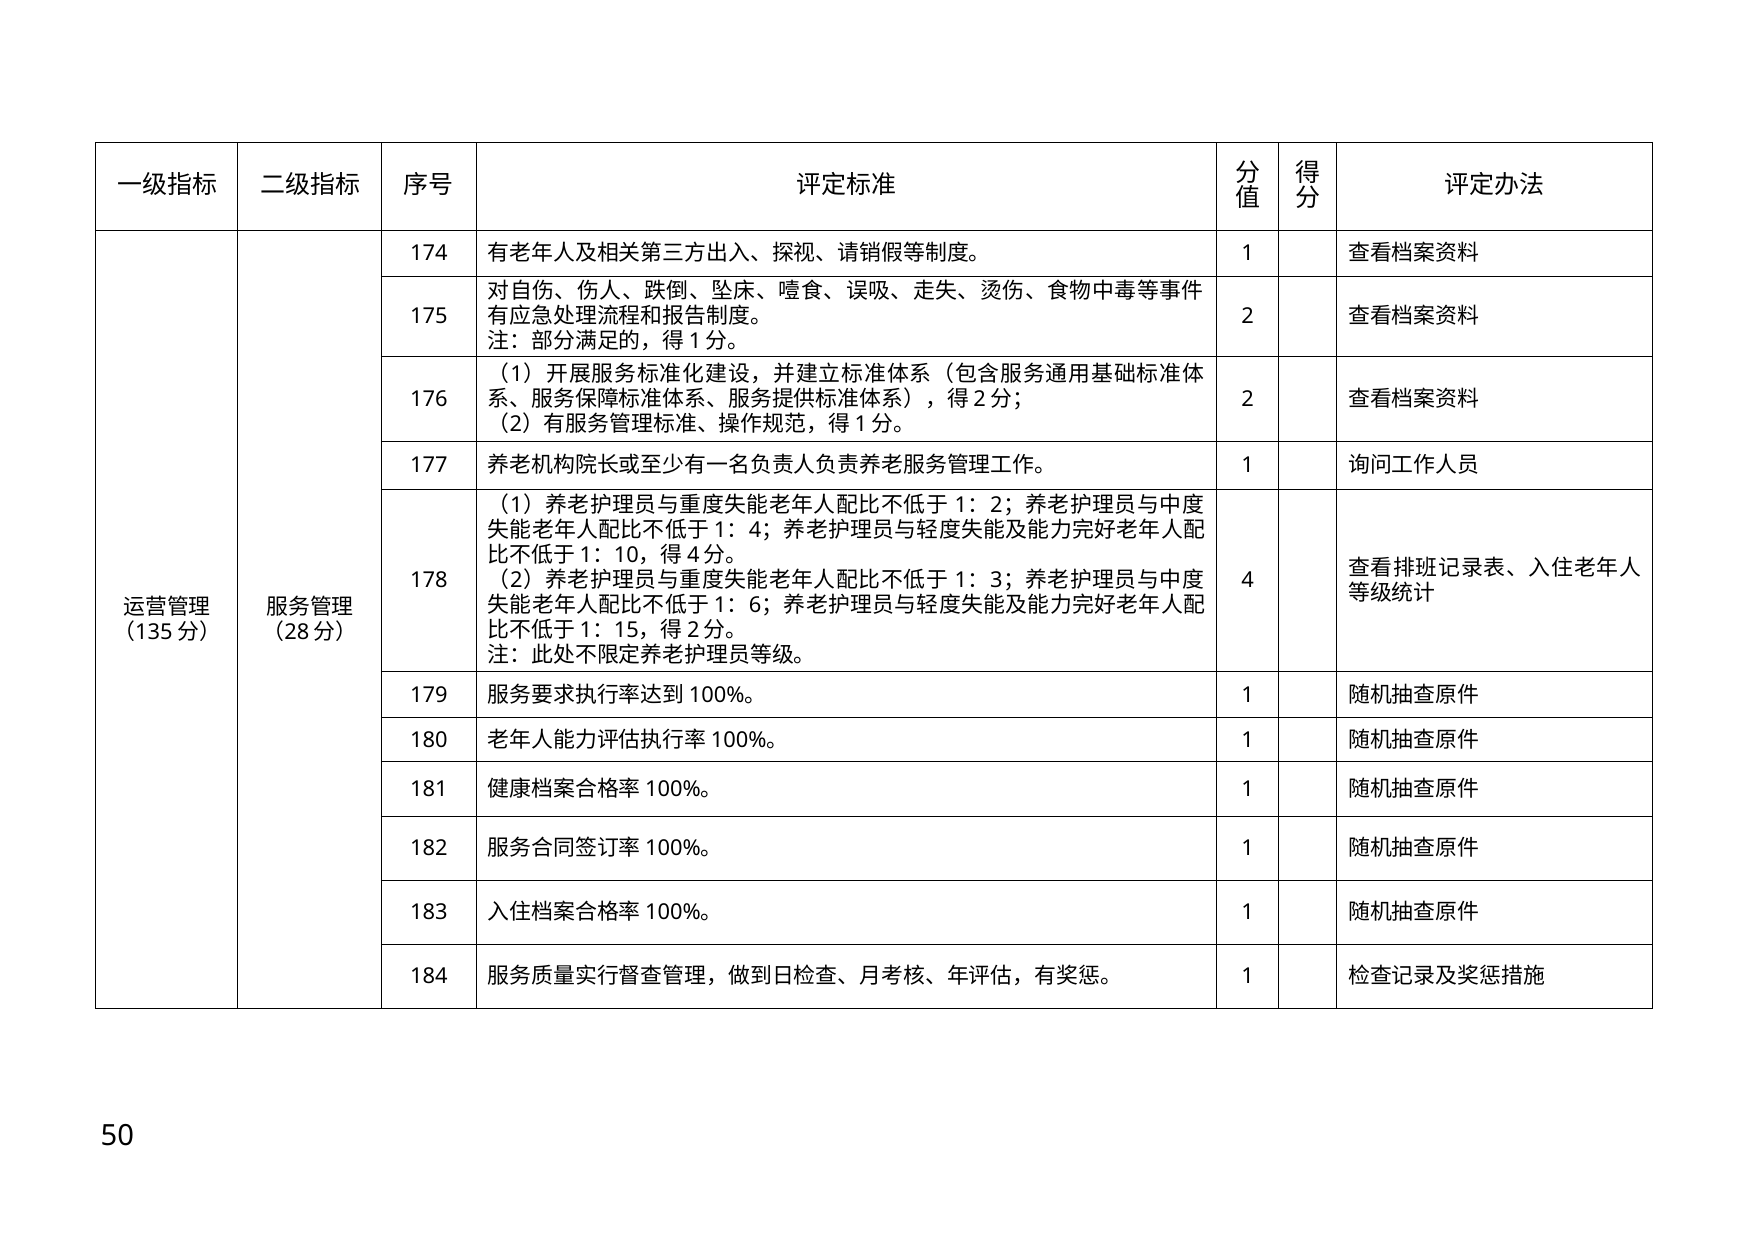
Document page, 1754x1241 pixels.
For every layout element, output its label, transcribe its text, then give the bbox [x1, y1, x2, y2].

table_cell [1279, 231, 1336, 276]
table_cell 服务合同签订率100%。 [477, 817, 1216, 880]
table_cell 182 [382, 817, 476, 880]
table_cell 179 [382, 672, 476, 717]
table_cell 174 [382, 231, 476, 276]
table_cell （1）养老护理员与重度失能老年人配比不低于1：2；养老护理员与中度失能老年人配比不低于1：4；养老护理员与轻度失能及能力完好老年人配比不低于1：10，得4分。 （2）养老护理员与重度失能老年人配比不低于1：3；养老护理员与中度失能老年人配比不低于1：6；养老护理员与轻度失能及能力完好老年人配比不低于1：15，得2分。 注：此处不限定养老护理员等级。 [477, 490, 1216, 671]
table_cell [1279, 762, 1336, 816]
table_cell 随机抽查原件 [1337, 718, 1652, 761]
table_cell [1279, 357, 1336, 441]
table_cell 2 [1217, 357, 1278, 441]
table_cell [1279, 672, 1336, 717]
table_cell 178 [382, 490, 476, 671]
table_cell 177 [382, 442, 476, 489]
table_cell [1279, 945, 1336, 1008]
table_cell 184 [382, 945, 476, 1008]
table_header 一级指标 [96, 143, 237, 230]
table_header 评定办法 [1337, 143, 1652, 230]
table_header 分值 [1217, 143, 1278, 230]
table_cell [1279, 817, 1336, 880]
table_cell 老年人能力评估执行率100%。 [477, 718, 1216, 761]
table_cell 1 [1217, 718, 1278, 761]
table_cell 1 [1217, 442, 1278, 489]
table_cell 181 [382, 762, 476, 816]
table_cell 随机抽查原件 [1337, 881, 1652, 944]
table_cell 1 [1217, 881, 1278, 944]
table_cell 养老机构院长或至少有一名负责人负责养老服务管理工作。 [477, 442, 1216, 489]
table_cell [1279, 490, 1336, 671]
table_cell 1 [1217, 817, 1278, 880]
table_cell 有老年人及相关第三方出入、探视、请销假等制度。 [477, 231, 1216, 276]
table_header 得分 [1279, 143, 1336, 230]
table_cell 检查记录及奖惩措施 [1337, 945, 1652, 1008]
table_cell 4 [1217, 490, 1278, 671]
table_header 序号 [382, 143, 476, 230]
table_cell [1279, 277, 1336, 356]
table_cell 查看档案资料 [1337, 277, 1652, 356]
table_header 评定标准 [477, 143, 1216, 230]
table_cell 运营管理 （135分） [96, 231, 237, 1008]
table_cell 服务要求执行率达到100%。 [477, 672, 1216, 717]
table_cell 180 [382, 718, 476, 761]
table_cell 查看档案资料 [1337, 231, 1652, 276]
table_cell 随机抽查原件 [1337, 672, 1652, 717]
table_cell [1279, 718, 1336, 761]
table_cell [1279, 442, 1336, 489]
table_cell 询问工作人员 [1337, 442, 1652, 489]
table_header 二级指标 [238, 143, 381, 230]
table_cell 176 [382, 357, 476, 441]
table_cell 服务质量实行督查管理，做到日检查、月考核、年评估，有奖惩。 [477, 945, 1216, 1008]
table_cell 对自伤、伤人、跌倒、坠床、噎食、误吸、走失、烫伤、食物中毒等事件有应急处理流程和报告制度。 注：部分满足的，得1分。 [477, 277, 1216, 356]
table_cell 查看档案资料 [1337, 357, 1652, 441]
table_cell 2 [1217, 277, 1278, 356]
table_cell [1279, 881, 1336, 944]
table_cell 随机抽查原件 [1337, 762, 1652, 816]
table_cell 175 [382, 277, 476, 356]
table_cell 1 [1217, 672, 1278, 717]
table_cell 1 [1217, 945, 1278, 1008]
table_cell （1）开展服务标准化建设，并建立标准体系（包含服务通用基础标准体系、服务保障标准体系、服务提供标准体系），得2分； （2）有服务管理标准、操作规范，得1分。 [477, 357, 1216, 441]
table_cell 183 [382, 881, 476, 944]
table_cell 1 [1217, 231, 1278, 276]
table_cell 健康档案合格率100%。 [477, 762, 1216, 816]
table_cell 入住档案合格率100%。 [477, 881, 1216, 944]
table_cell 服务管理 （28分） [238, 231, 381, 1008]
table_cell 随机抽查原件 [1337, 817, 1652, 880]
table_cell 查看排班记录表、入住老年人等级统计 [1337, 490, 1652, 671]
table_cell 1 [1217, 762, 1278, 816]
